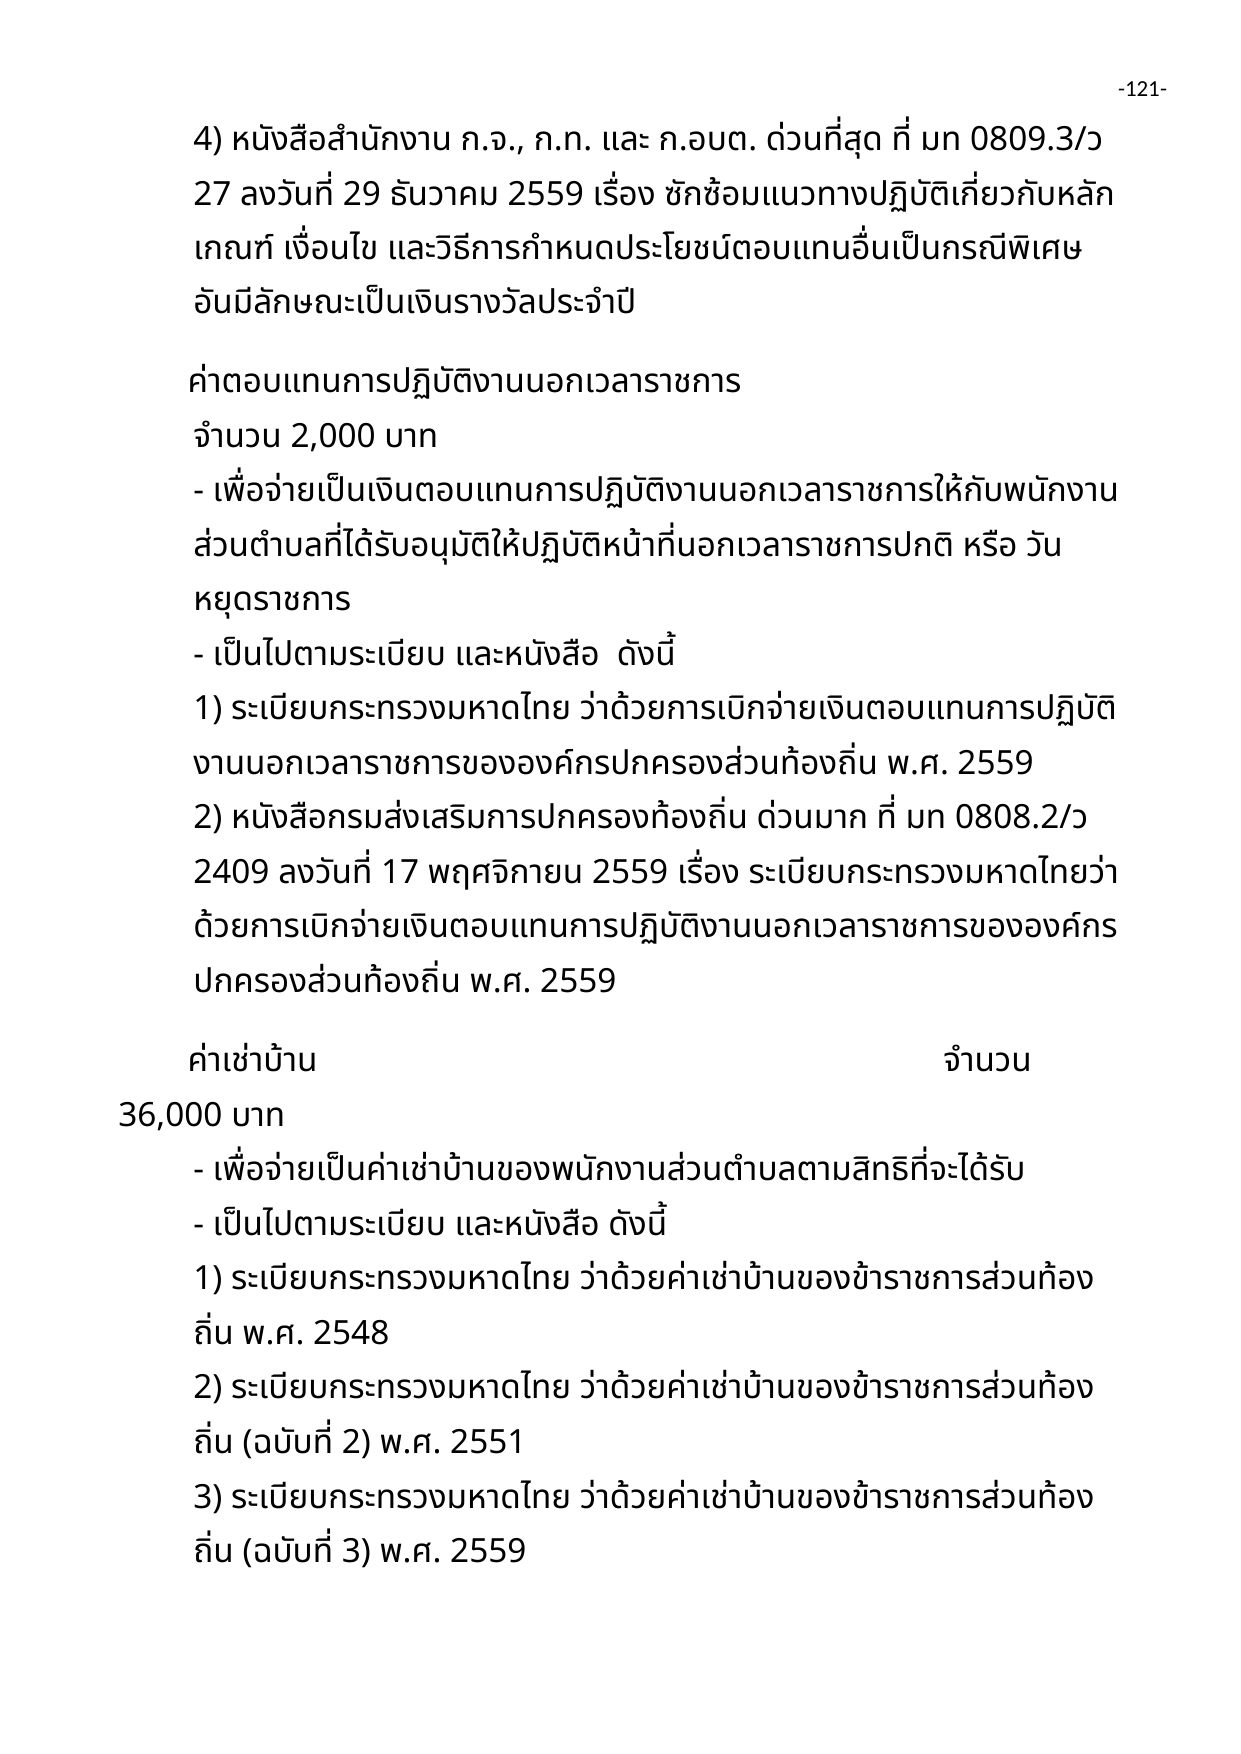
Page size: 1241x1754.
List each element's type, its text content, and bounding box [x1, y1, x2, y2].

text 3) ระเบียบกระทรวงมหาดไทย ว่าด้วยค่าเช่าบ้านของข้าราชการส่วนท้องถิ่น (ฉบับที่ 3) พ.ศ. 2559 [193, 1472, 1122, 1578]
text ค่าเช่าบ้าน จำนวน 36,000 บาท [118, 1036, 1122, 1141]
text 2) หนังสือกรมส่งเสริมการปกครองท้องถิ่น ด่วนมาก ที่ มท 0808.2/ว 2409 ลงวันที่ 17 พฤศจิกายน 2559 เรื่อง ระเบียบกระทรวงมหาดไทยว่าด้วยการเบิกจ่ายเงินตอบแทนการปฏิบัติงานนอกเวลาราชการขององค์กรปกครองส่วนท้องถิ่น พ.ศ. 2559 [193, 793, 1122, 1007]
text - เพื่อจ่ายเป็นค่าเช่าบ้านของพนักงานส่วนตำบลตามสิทธิที่จะได้รับ [193, 1145, 1122, 1196]
text ค่าตอบแทนการปฏิบัติงานนอกเวลาราชการ จำนวน 2,000 บาท [118, 357, 1122, 462]
text 1) ระเบียบกระทรวงมหาดไทย ว่าด้วยการเบิกจ่ายเงินตอบแทนการปฏิบัติงานนอกเวลาราชการขององค์กรปกครองส่วนท้องถิ่น พ.ศ. 2559 [193, 684, 1122, 789]
text - เป็นไปตามระเบียบ และหนังสือ ดังนี้ [193, 629, 1122, 680]
text 4) หนังสือสำนักงาน ก.จ., ก.ท. และ ก.อบต. ด่วนที่สุด ที่ มท 0809.3/ว 27 ลงวันที่ 29 ธันวาคม 2559 เรื่อง ซักซ้อมแนวทางปฏิบัติเกี่ยวกับหลักเกณฑ์ เงื่อนไข และวิธีการกำหนดประโยชน์ตอบแทนอื่นเป็นกรณีพิเศษอันมีลักษณะเป็นเงินรางวัลประจำปี [193, 115, 1122, 329]
text 2) ระเบียบกระทรวงมหาดไทย ว่าด้วยค่าเช่าบ้านของข้าราชการส่วนท้องถิ่น (ฉบับที่ 2) พ.ศ. 2551 [193, 1363, 1122, 1468]
text - เป็นไปตามระเบียบ และหนังสือ ดังนี้ [193, 1199, 1122, 1250]
text - เพื่อจ่ายเป็นเงินตอบแทนการปฏิบัติงานนอกเวลาราชการให้กับพนักงานส่วนตำบลที่ได้รับอนุมัติให้ปฏิบัติหน้าที่นอกเวลาราชการปกติ หรือ วันหยุดราชการ [193, 466, 1122, 626]
text 1) ระเบียบกระทรวงมหาดไทย ว่าด้วยค่าเช่าบ้านของข้าราชการส่วนท้องถิ่น พ.ศ. 2548 [193, 1254, 1122, 1359]
